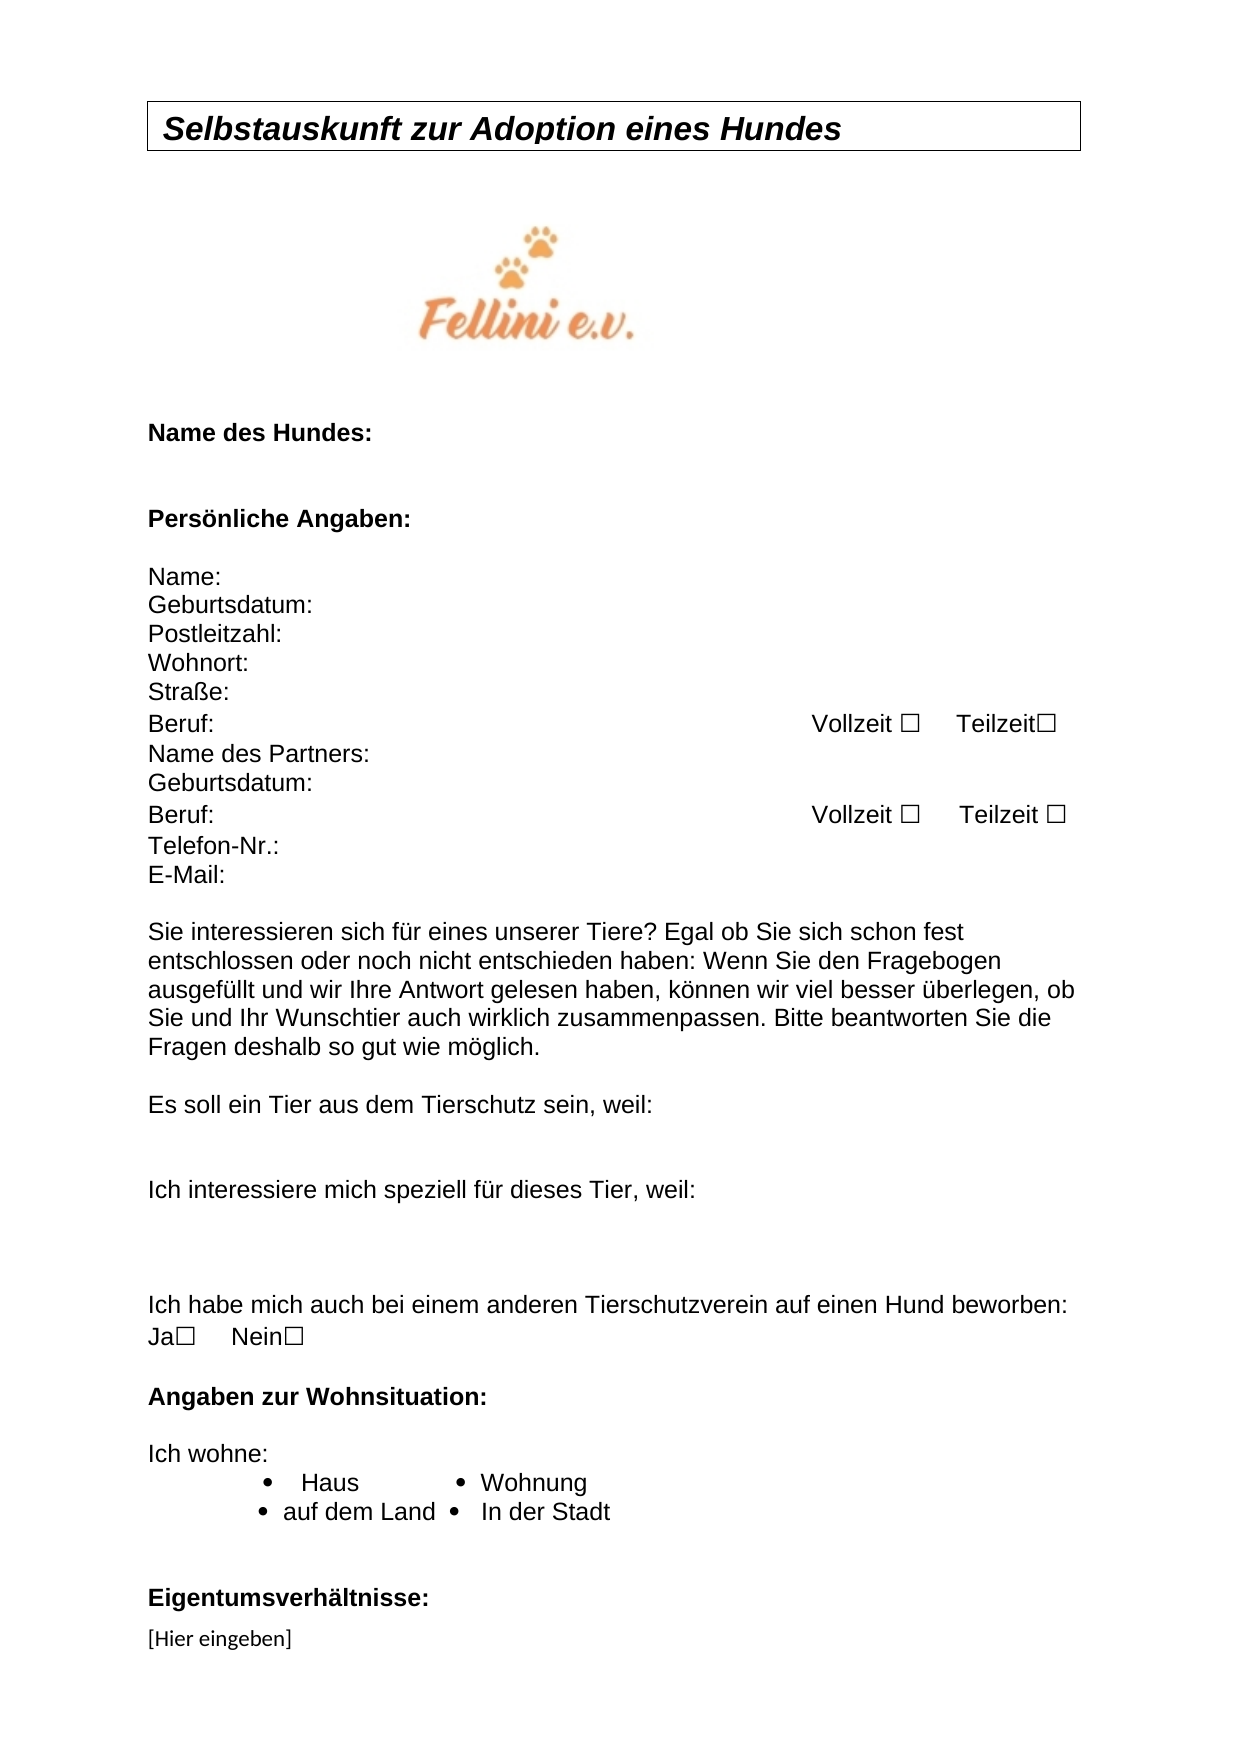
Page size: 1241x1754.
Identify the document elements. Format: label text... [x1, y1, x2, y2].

text Beruf: Vollzeit Teilzeit [148, 797, 1093, 831]
text Wohnort: [148, 648, 1093, 676]
text entschlossen oder noch nicht entschieden haben: Wenn Sie den Fragebogen ausgefüllt und wir Ihre Antwort gelesen haben, können wir viel besser überlegen, ob Sie und Ihr Wunschtier auch wirklich zusammenpassen. Bitte beantworten Sie die Fragen deshalb so gut wie möglich. [148, 946, 1093, 1061]
text Eigentumsverhältnisse: [148, 1583, 1093, 1612]
text Name des Partners: [148, 739, 1093, 768]
text Telefon-Nr.: [148, 831, 1093, 859]
text Name: [148, 561, 1093, 590]
list Haus Wohnung [263, 1468, 1093, 1497]
text auf dem Land In der Stadt [148, 1497, 1093, 1526]
text Ich wohne: [148, 1439, 1093, 1468]
text Angaben zur Wohnsituation: [148, 1382, 1093, 1410]
text Es soll ein Tier aus dem Tierschutz sein, weil: [148, 1089, 1093, 1118]
text Sie interessieren sich für eines unserer Tiere? Egal ob Sie sich schon fest [148, 917, 1093, 946]
text Straße: [148, 676, 1093, 705]
picture [353, 175, 668, 399]
text Ich habe mich auch bei einem anderen Tierschutzverein auf einen Hund beworben: Ja Nein [148, 1290, 1093, 1353]
text Geburtsdatum: [148, 768, 1093, 797]
text Beruf: Vollzeit Teilzeit [148, 705, 1093, 739]
text E-Mail: [148, 859, 1093, 888]
text Geburtsdatum: [148, 590, 1093, 619]
text Postleitzahl: [148, 619, 1093, 648]
text Persönliche Angaben: [148, 504, 1093, 533]
text Ich interessiere mich speziell für dieses Tier, weil: [148, 1175, 1093, 1204]
